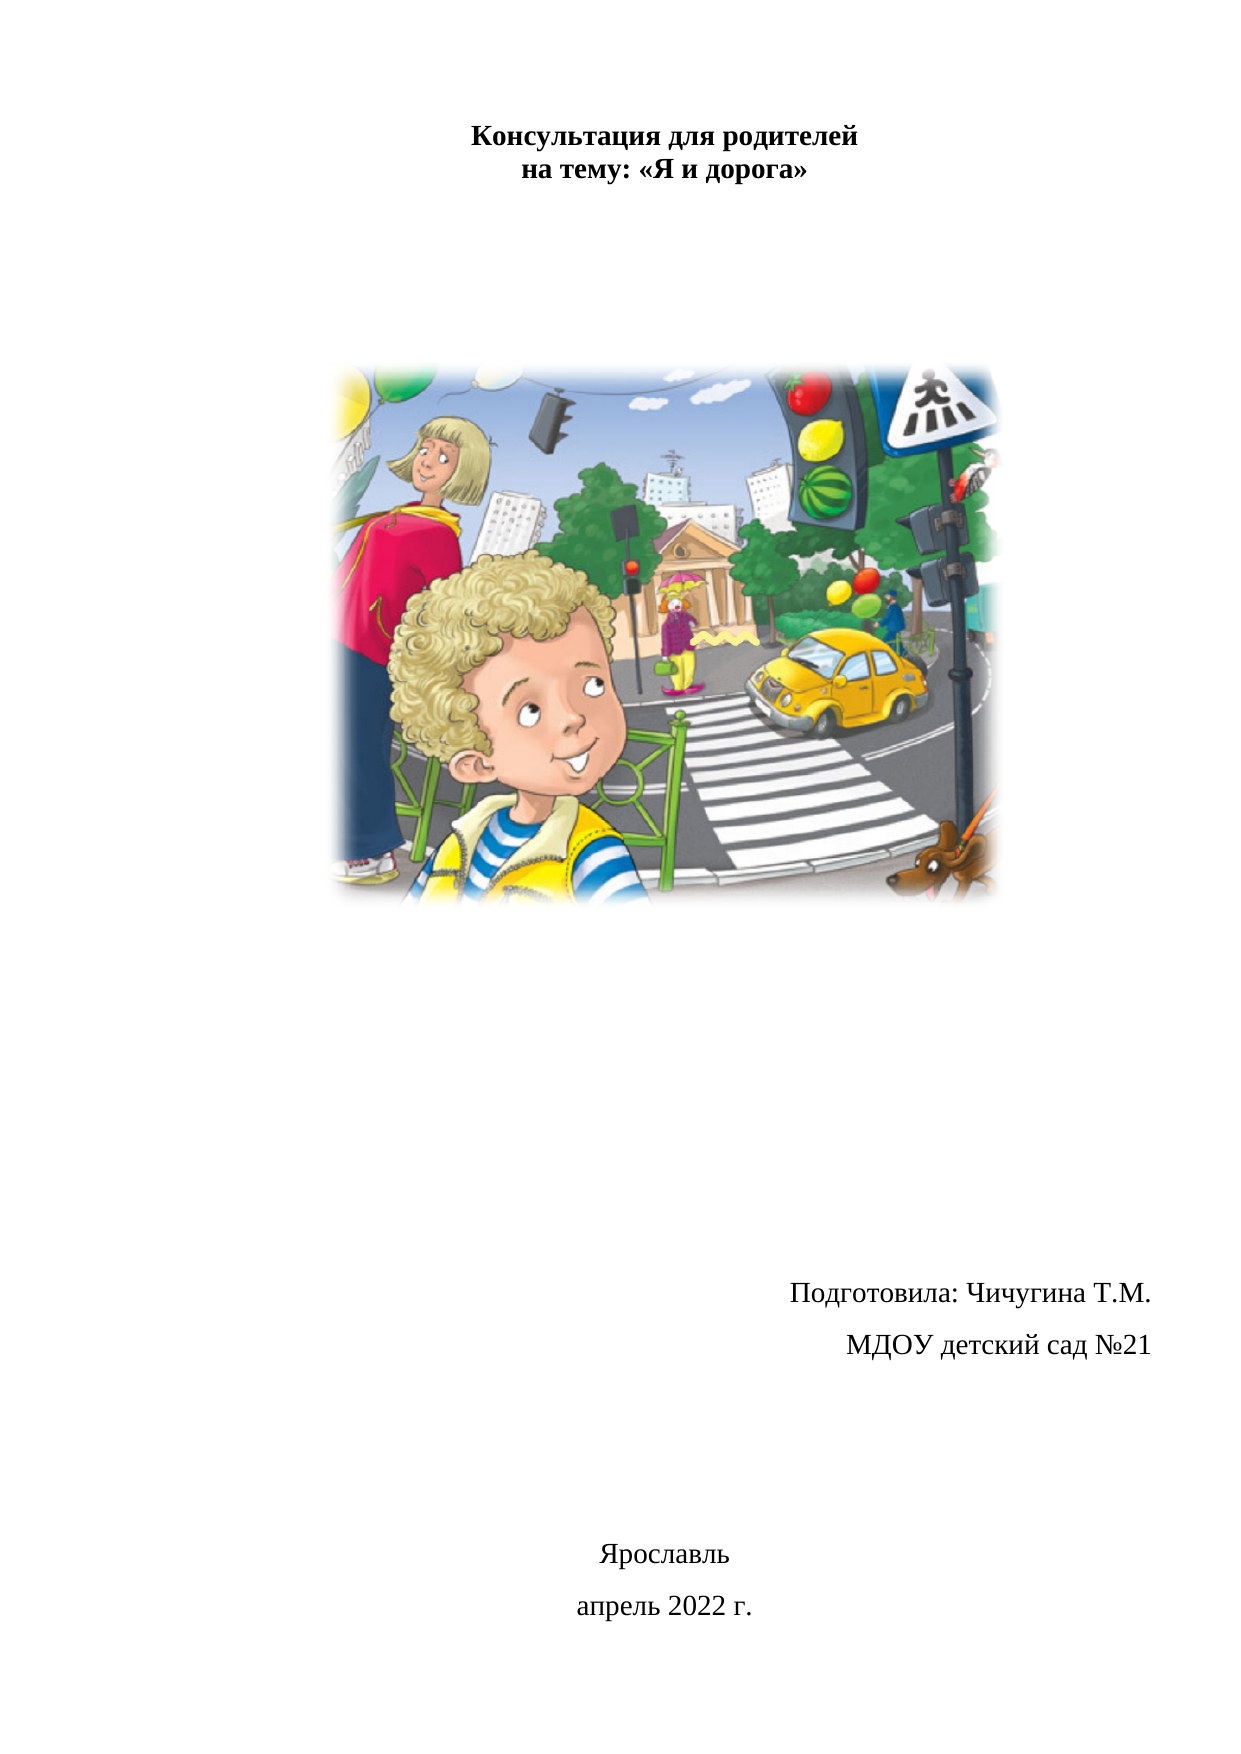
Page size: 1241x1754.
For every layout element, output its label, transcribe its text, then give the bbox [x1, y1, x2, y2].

text МДОУ детский сад №21 [177, 1327, 1152, 1361]
text на тему: «Я и дорога» [177, 152, 1152, 185]
text Ярославль [177, 1536, 1152, 1569]
text Подготовила: Чичугина Т.М. [177, 1275, 1152, 1308]
text апрель 2022 г. [177, 1588, 1152, 1621]
picture [355, 390, 976, 880]
text Консультация для родителей [177, 118, 1152, 152]
